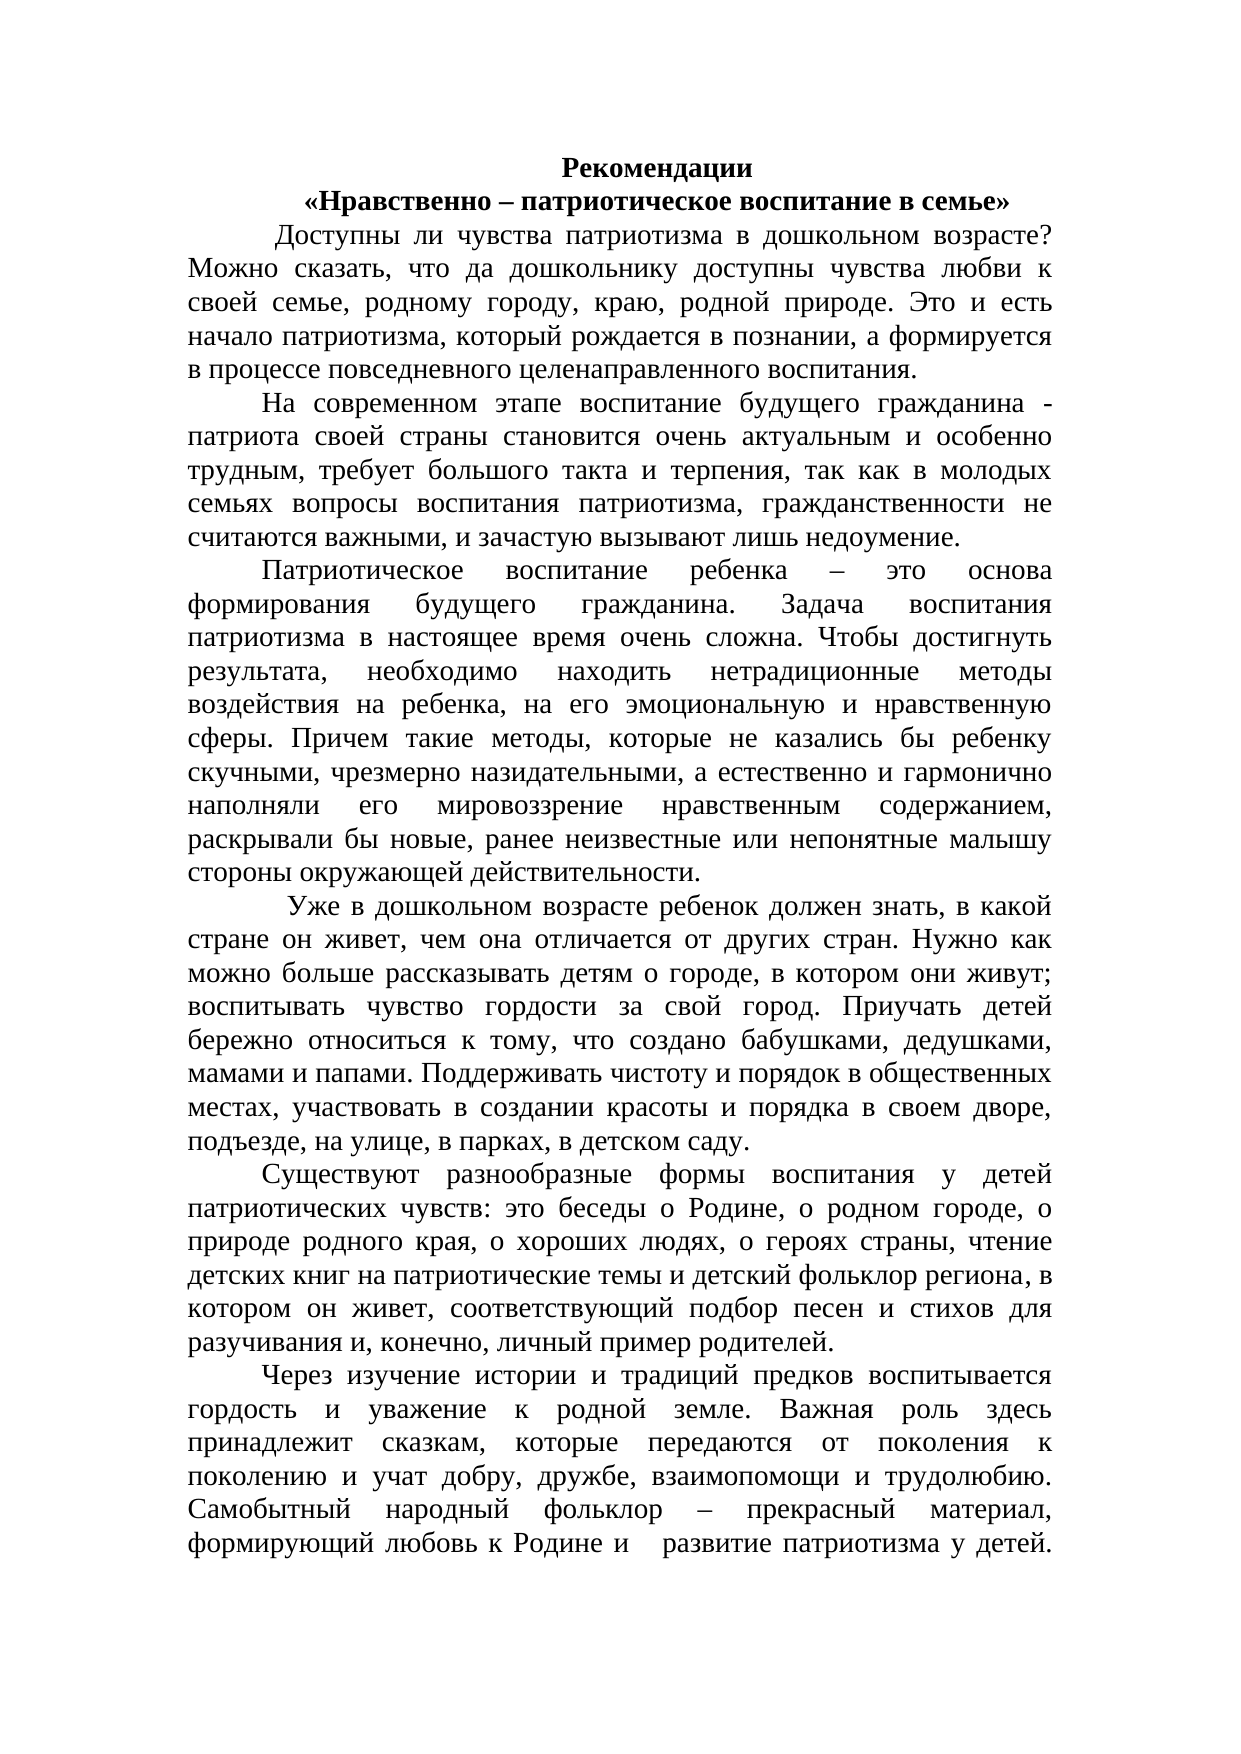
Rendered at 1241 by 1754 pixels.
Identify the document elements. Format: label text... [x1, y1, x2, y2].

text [187, 1357, 1053, 1559]
text Уже в дошкольном возрасте ребенок должен знать, в какой стране он живет, чем она отличается от других стран. Нужно как можно больше рассказывать детям о городе, в котором они живут; воспитывать чувство гордости за свой город. Приучать детей бережно относиться к тому, что создано бабушками, дедушками, мамами и папами. Поддерживать чистоту и порядок в общественных местах, участвовать в создании красоты и порядка в своем дворе, подъезде, на улице, в парках, в детском саду. [187, 888, 1053, 1156]
text Доступны ли чувства патриотизма в дошкольном возрасте? Можно сказать, что да дошкольнику доступны чувства любви к своей семье, родному городу, краю, родной природе. Это и есть начало патриотизма, который рождается в познании, а формируется в процессе повседневного целенаправленного воспитания. [187, 217, 1053, 385]
text Рекомендации [187, 150, 1053, 183]
text «Нравственно – патриотическое воспитание в семье» [187, 183, 1053, 217]
text Патриотическое воспитание ребенка – это основа формирования будущего гражданина. Задача воспитания патриотизма в настоящее время очень сложна. Чтобы достигнуть результата, необходимо находить нетрадиционные методы воздействия на ребенка, на его эмоциональную и нравственную сферы. Причем такие методы, которые не казались бы ребенку скучными, чрезмерно назидательными, а естественно и гармонично наполняли его мировоззрение нравственным содержанием, раскрывали бы новые, ранее неизвестные или непонятные малышу стороны окружающей действительности. [187, 552, 1053, 888]
text На современном этапе воспитание будущего гражданина - патриота своей страны становится очень актуальным и особенно трудным, требует большого такта и терпения, так как в молодых семьях вопросы воспитания патриотизма, гражданственности не считаются важными, и зачастую вызывают лишь недоумение. [187, 385, 1053, 552]
text Существуют разнообразные формы воспитания у детей патриотических чувств: это беседы о Родине, о родном городе, о природе родного края, о хороших людях, о героях страны, чтение детских книг на патриотические темы и детский фольклор региона, в котором он живет, соответствующий подбор песен и стихов для разучивания и, конечно, личный пример родителей. [187, 1156, 1053, 1357]
